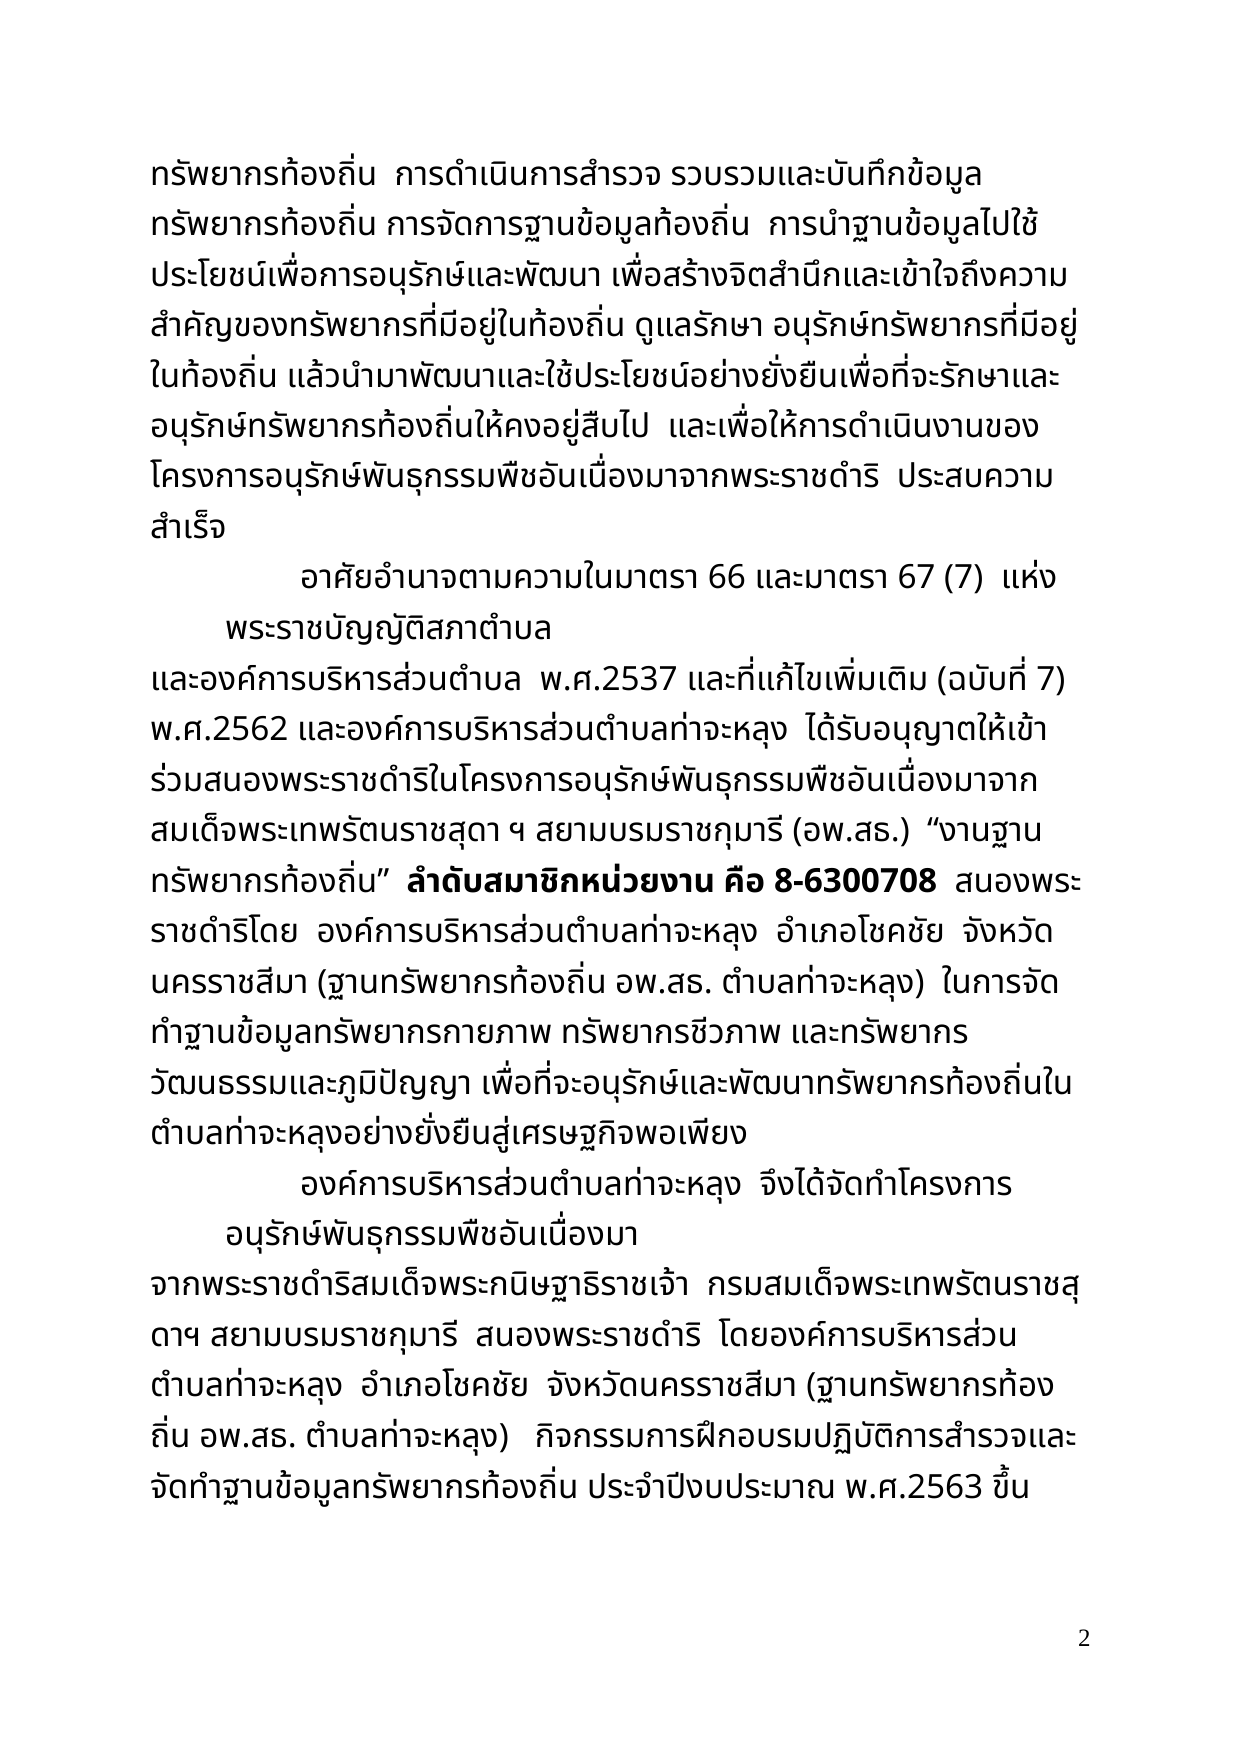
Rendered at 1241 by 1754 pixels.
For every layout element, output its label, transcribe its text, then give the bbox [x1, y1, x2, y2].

text อาศัยอำนาจตามความในมาตรา 66 และมาตรา 67 (7) แห่งพระราชบัญญัติสภาตำบล [225, 553, 1090, 654]
text และองค์การบริหารส่วนตำบล พ.ศ.2537 และที่แก้ไขเพิ่มเติม (ฉบับที่ 7) พ.ศ.2562 และองค์การบริหารส่วนตำบลท่าจะหลุง ได้รับอนุญาตให้เข้าร่วมสนองพระราชดำริในโครงการอนุรักษ์พันธุกรรมพืชอันเนื่องมาจากสมเด็จพระเทพรัตนราชสุดา ฯ สยามบรมราชกุมารี (อพ.สธ.) “งานฐานทรัพยากรท้องถิ่น” ลำดับสมาชิกหน่วยงาน คือ 8-6300708 สนองพระราชดำริโดย องค์การบริหารส่วนตำบลท่าจะหลุง อำเภอโชคชัย จังหวัดนครราชสีมา (ฐานทรัพยากรท้องถิ่น อพ.สธ. ตำบลท่าจะหลุง) ในการจัดทำฐานข้อมูลทรัพยากรกายภาพ ทรัพยากรชีวภาพ และทรัพยากรวัฒนธรรมและภูมิปัญญา เพื่อที่จะอนุรักษ์และพัฒนาทรัพยากรท้องถิ่นในตำบลท่าจะหลุงอย่างยั่งยืนสู่เศรษฐกิจพอเพียง [150, 654, 1090, 1159]
text องค์การบริหารส่วนตำบลท่าจะหลุง จึงได้จัดทำโครงการอนุรักษ์พันธุกรรมพืชอันเนื่องมา [225, 1159, 1090, 1260]
text จากพระราชดำริสมเด็จพระกนิษฐาธิราชเจ้า กรมสมเด็จพระเทพรัตนราชสุดาฯ สยามบรมราชกุมารี สนองพระราชดำริ โดยองค์การบริหารส่วนตำบลท่าจะหลุง อำเภอโชคชัย จังหวัดนครราชสีมา (ฐานทรัพยากรท้องถิ่น อพ.สธ. ตำบลท่าจะหลุง) กิจกรรมการฝึกอบรมปฏิบัติการสำรวจและจัดทำฐานข้อมูลทรัพยากรท้องถิ่น ประจำปีงบประมาณ พ.ศ.2563 ขึ้น [150, 1260, 1090, 1513]
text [150, 150, 1090, 553]
